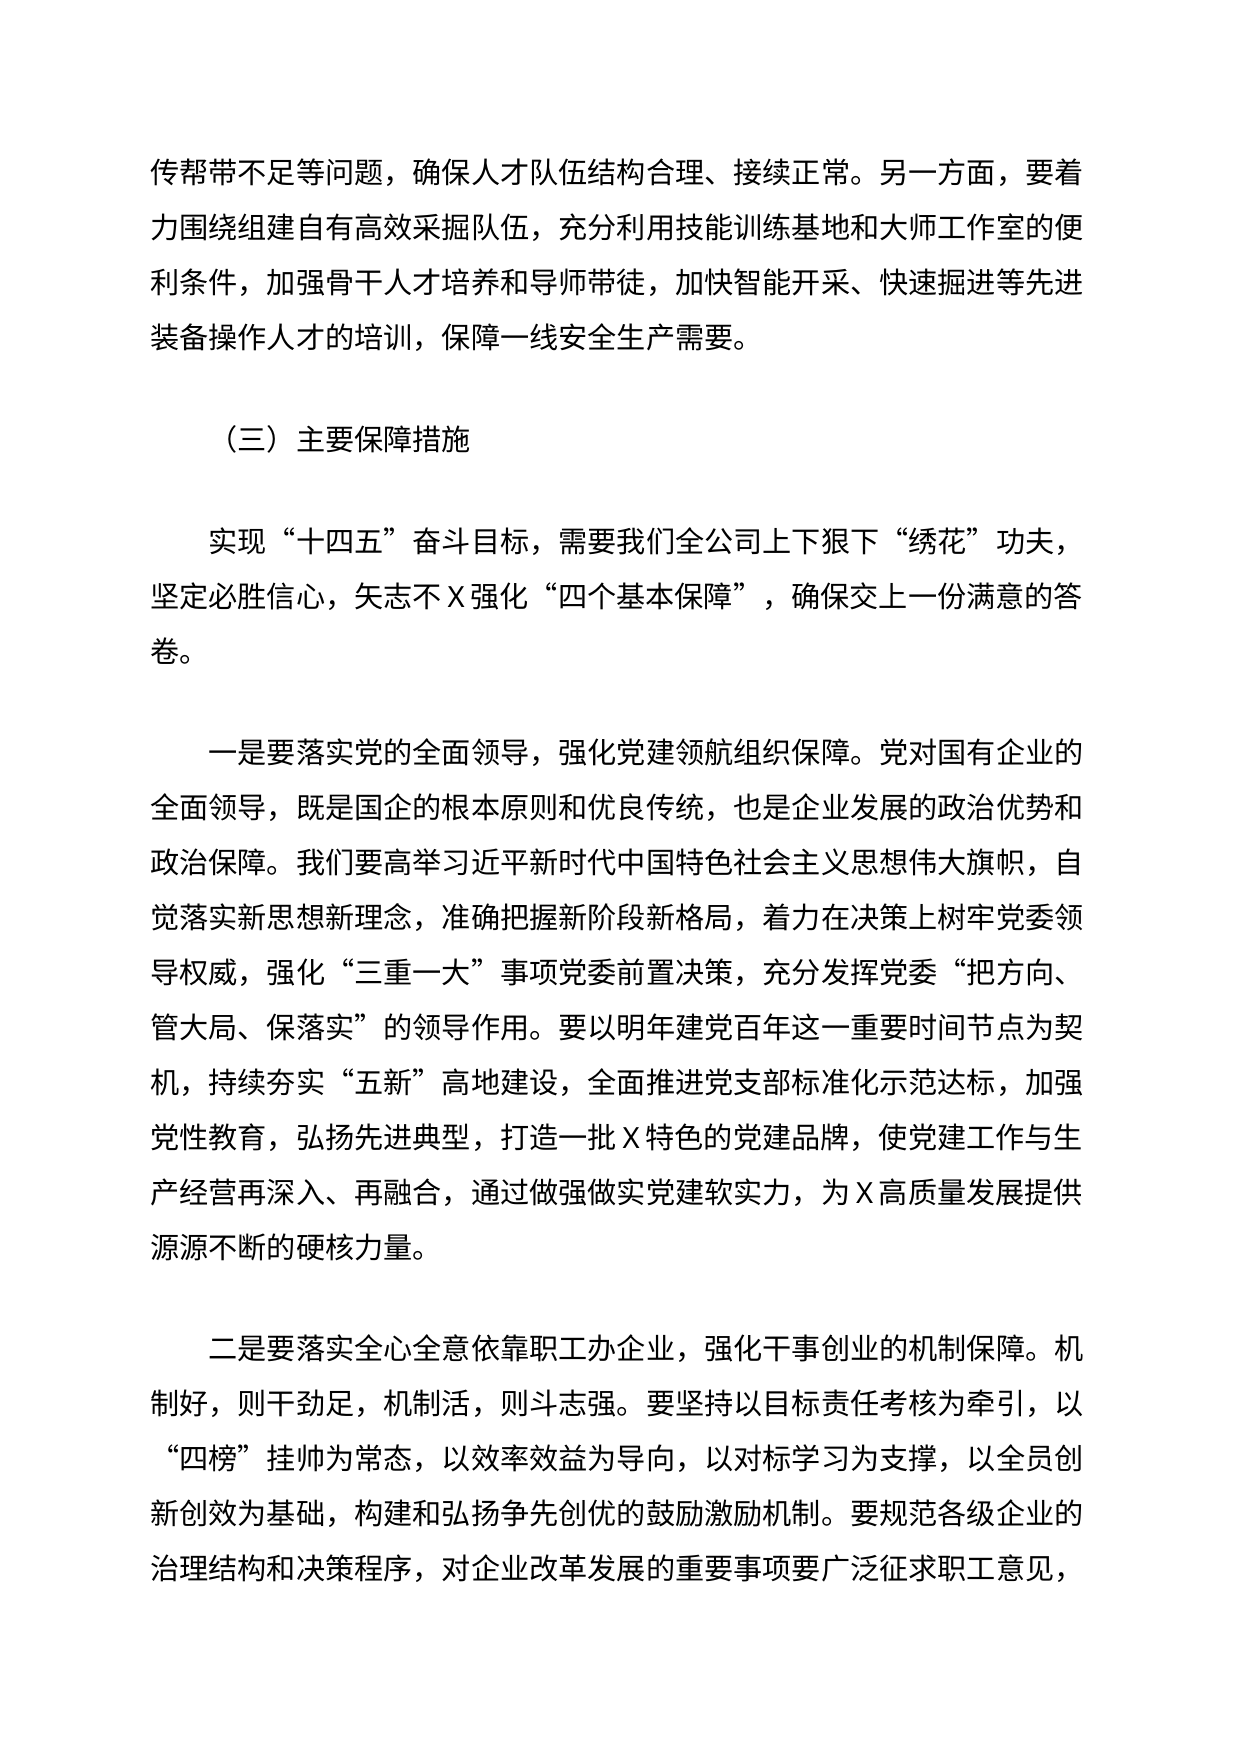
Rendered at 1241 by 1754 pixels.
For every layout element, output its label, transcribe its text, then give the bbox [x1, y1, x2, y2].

text 实现“十四五”奋斗目标，需要我们全公司上下狠下“绣花”功夫，坚定必胜信心，矢志不X强化“四个基本保障”，确保交上一份满意的答卷。 [150, 518, 1090, 670]
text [150, 1326, 1090, 1588]
text 一是要落实党的全面领导，强化党建领航组织保障。党对国有企业的全面领导，既是国企的根本原则和优良传统，也是企业发展的政治优势和政治保障。我们要高举习近平新时代中国特色社会主义思想伟大旗帜，自觉落实新思想新理念，准确把握新阶段新格局，着力在决策上树牢党委领导权威，强化“三重一大”事项党委前置决策，充分发挥党委“把方向、管大局、保落实”的领导作用。要以明年建党百年这一重要时间节点为契机，持续夯实“五新”高地建设，全面推进党支部标准化示范达标，加强党性教育，弘扬先进典型，打造一批X特色的党建品牌，使党建工作与生产经营再深入、再融合，通过做强做实党建软实力，为X高质量发展提供源源不断的硬核力量。 [150, 730, 1090, 1266]
text （三）主要保障措施 [150, 416, 1090, 459]
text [150, 150, 1090, 357]
